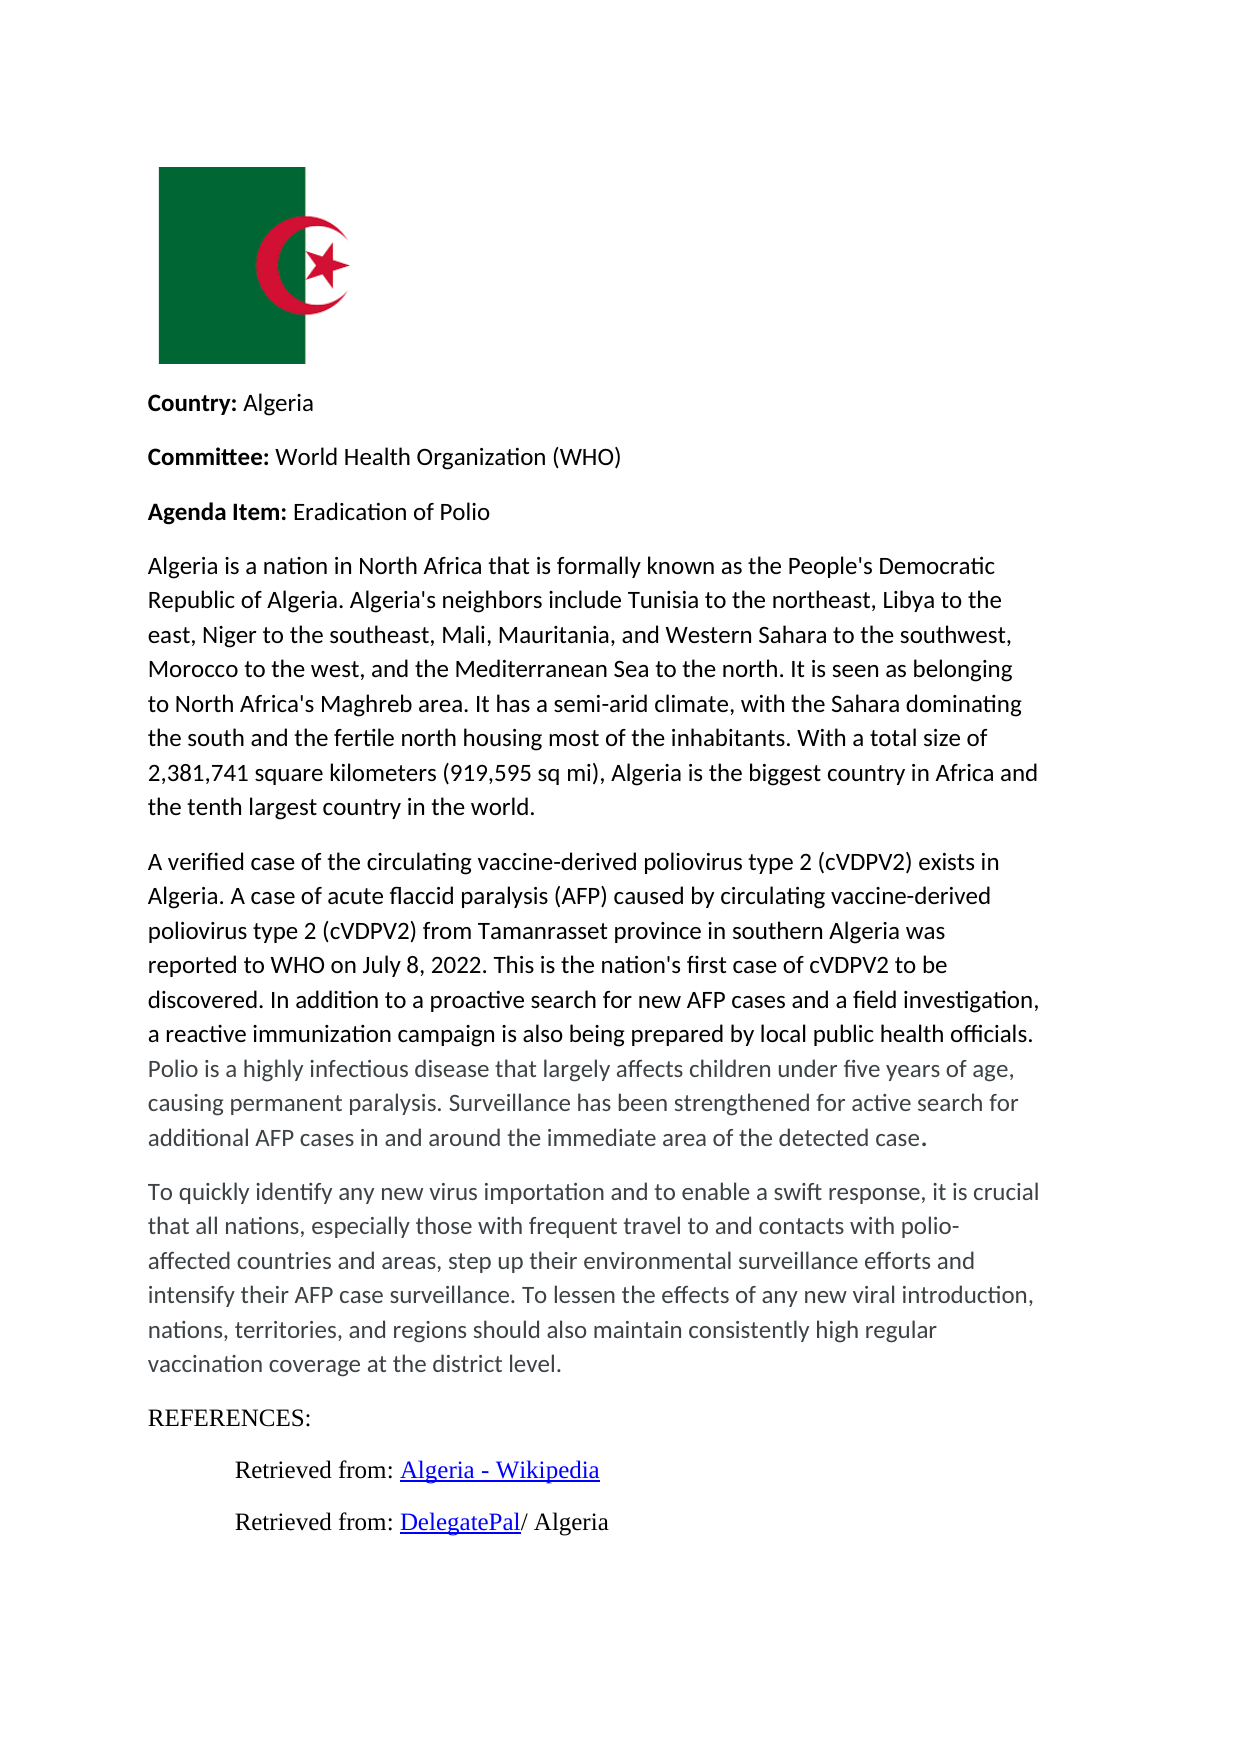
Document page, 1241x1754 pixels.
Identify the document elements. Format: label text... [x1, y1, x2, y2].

text Retrieved from: DelegatePal/ Algeria [160, 1507, 1040, 1536]
text To quickly identify any new virus importation and to enable a swift response, it is crucial that all nations, especially those with frequent travel to and contacts with polio-affected countries and areas, step up their environmental surveillance efforts and intensify their AFP case surveillance. To lessen the effects of any new viral introduction, nations, territories, and regions should also maintain consistently high regular vaccination coverage at the district level. [148, 1176, 1040, 1379]
text Retrieved from: Algeria - Wikipedia [160, 1455, 1040, 1484]
text REFERENCES: [148, 1403, 1040, 1432]
text Algeria is a nation in North Africa that is formally known as the People's Democratic Republic of Algeria. Algeria's neighbors include Tunisia to the northeast, Libya to the east, Niger to the southeast, Mali, Mauritania, and Western Sahara to the southwest, Morocco to the west, and the Mediterranean Sea to the north. It is seen as belonging to North Africa's Maghreb area. It has a semi-arid climate, with the Sahara dominating the south and the fertile north housing most of the inhabitants. With a total size of 2,381,741 square kilometers (919,595 sq mi), Algeria is the biggest country in Africa and the tenth largest country in the world. [148, 550, 1040, 822]
text Agenda Item: Eradication of Polio [148, 496, 1040, 526]
picture [158, 167, 453, 364]
text Committee: World Health Organization (WHO) [148, 441, 1040, 472]
text Country: Algeria [148, 387, 1040, 417]
text A verified case of the circulating vaccine-derived poliovirus type 2 (cVDPV2) exists in Algeria. A case of acute flaccid paralysis (AFP) caused by circulating vaccine-derived poliovirus type 2 (cVDPV2) from Tamanrasset province in southern Algeria was reported to WHO on July 8, 2022. This is the nation's first case of cVDPV2 to be discovered. In addition to a proactive search for new AFP cases and a field investigation, a reactive immunization campaign is also being prepared by local public health officials. Polio is a highly infectious disease that largely affects children under five years of age, causing permanent paralysis. Surveillance has been strengthened for active search for additional AFP cases in and around the immediate area of the detected case. [148, 846, 1040, 1152]
